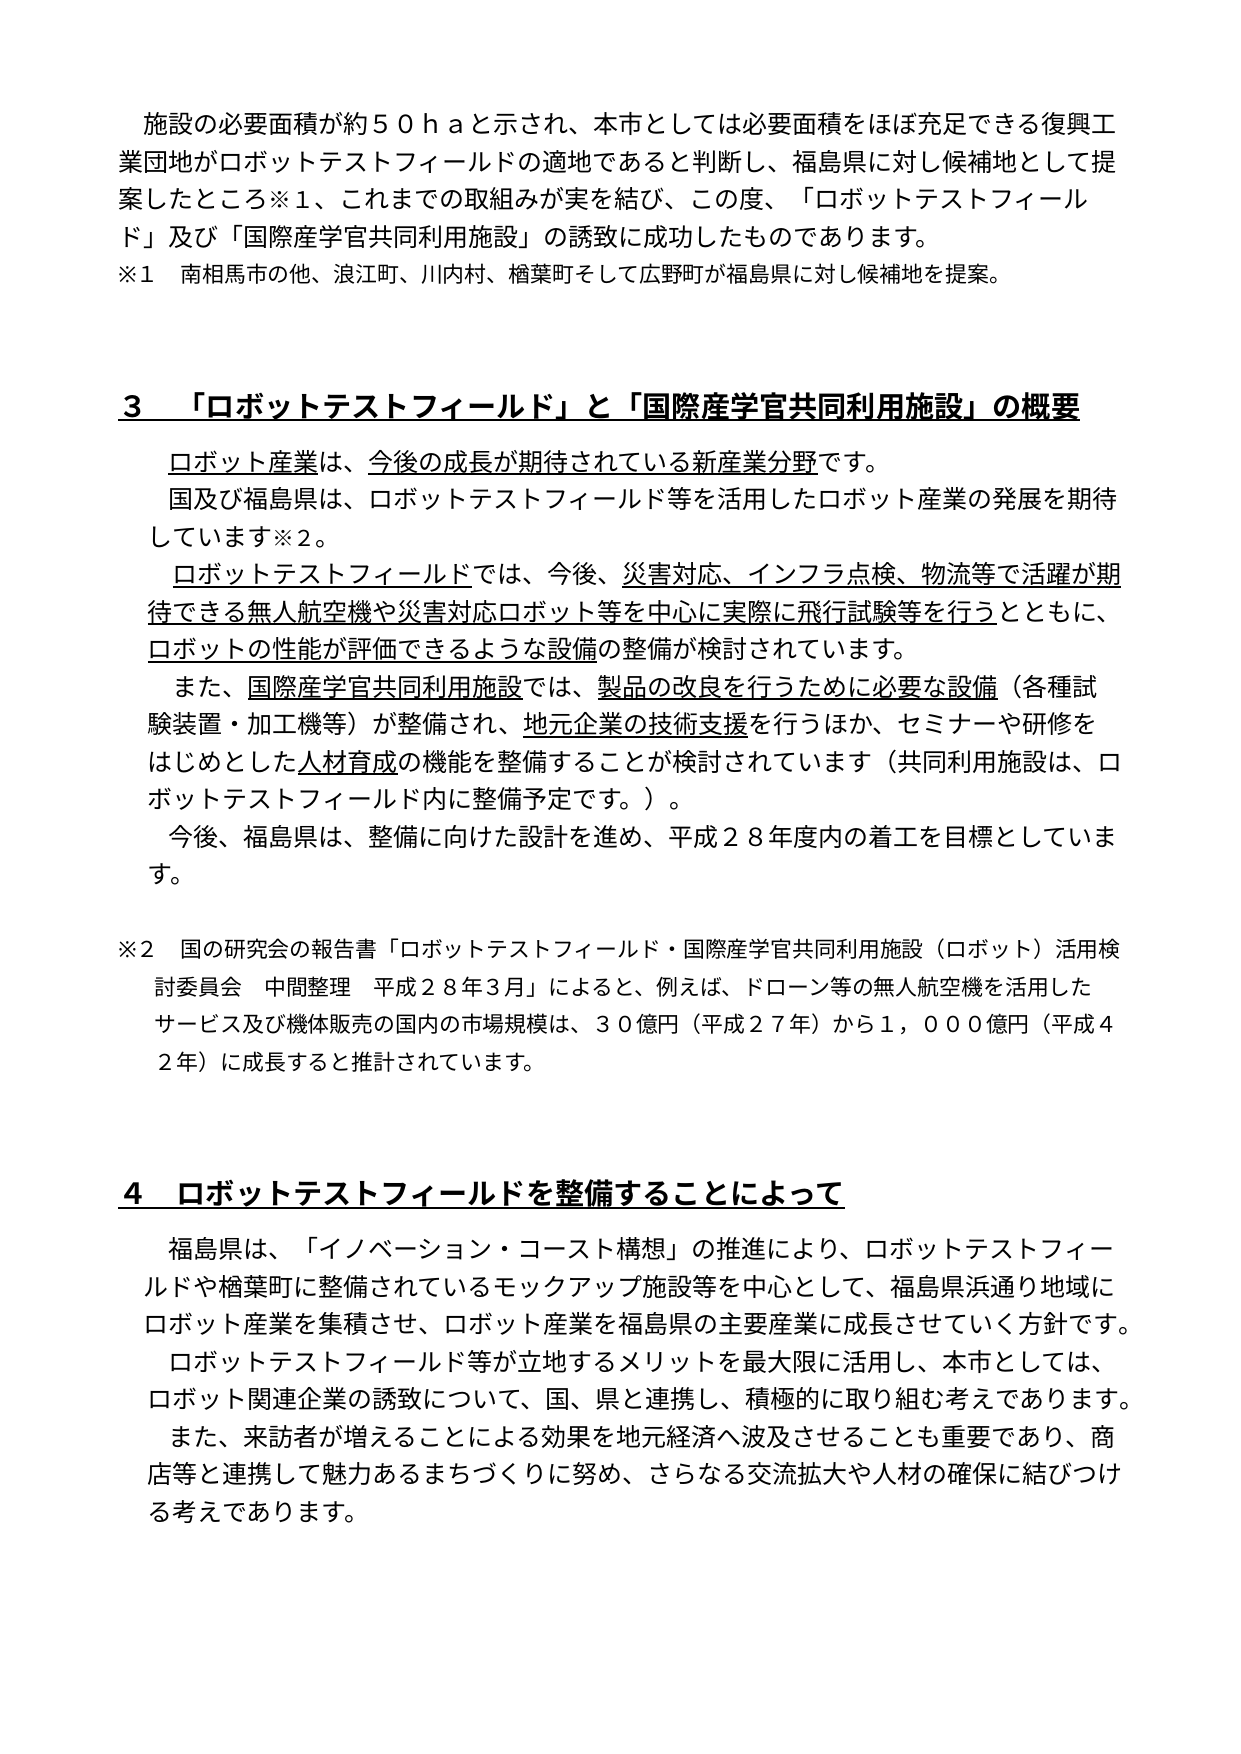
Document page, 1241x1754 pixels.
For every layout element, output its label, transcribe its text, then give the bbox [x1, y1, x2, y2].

text 今後、福島県は、整備に向けた設計を進め、平成２８年度内の着工を目標としています。 [148, 817, 1122, 892]
text ４ ロボットテストフィールドを整備することによって [118, 1154, 1122, 1229]
text ロボット産業は、今後の成長が期待されている新産業分野です。 [144, 442, 1122, 479]
text 国及び福島県は、ロボットテストフィールド等を活用したロボット産業の発展を期待しています※２。 [148, 479, 1122, 554]
text ３ 「ロボットテストフィールド」と「国際産学官共同利用施設」の概要 [118, 367, 1122, 442]
text ロボットテストフィールド等が立地するメリットを最大限に活用し、本市としては、 ロボット関連企業の誘致について、国、県と連携し、積極的に取り組む考えであります。 [148, 1342, 1122, 1417]
text ※１ 南相馬市の他、浪江町、川内村、楢葉町そして広野町が福島県に対し候補地を提案。 [118, 254, 1122, 292]
text ※２ 国の研究会の報告書「ロボットテストフィールド・国際産学官共同利用施設（ロボット）活用検討委員会 中間整理 平成２８年３月」によると、例えば、ドローン等の無人航空機を活用したサービス及び機体販売の国内の市場規模は、３０億円（平成２７年）から１，０００億円（平成４２年）に成長すると推計されています。 [118, 929, 1122, 1079]
text 福島県は、「イノベーション・コースト構想」の推進により、ロボットテストフィールドや楢葉町に整備されているモックアップ施設等を中心として、福島県浜通り地域にロボット産業を集積させ、ロボット産業を福島県の主要産業に成長させていく方針です。 [118, 1229, 1122, 1342]
text また、来訪者が増えることによる効果を地元経済へ波及させることも重要であり、商店等と連携して魅力あるまちづくりに努め、さらなる交流拡大や人材の確保に結びつける考えであります。 [148, 1417, 1122, 1529]
text また、国際産学官共同利用施設では、製品の改良を行うために必要な設備（各種試験装置・加工機等）が整備され、地元企業の技術支援を行うほか、セミナーや研修をはじめとした人材育成の機能を整備することが検討されています（共同利用施設は、ロボットテストフィールド内に整備予定です。）。 [148, 667, 1122, 817]
text 施設の必要面積が約５０ｈａと示され、本市としては必要面積をほぼ充足できる復興工業団地がロボットテストフィールドの適地であると判断し、福島県に対し候補地として提案したところ※１、これまでの取組みが実を結び、この度、「ロボットテストフィールド」及び「国際産学官共同利用施設」の誘致に成功したものであります。 [118, 104, 1122, 254]
text ロボットテストフィールドでは、今後、災害対応、インフラ点検、物流等で活躍が期待できる無人航空機や災害対応ロボット等を中心に実際に飛行試験等を行うとともに、ロボットの性能が評価できるような設備の整備が検討されています。 [148, 554, 1122, 667]
